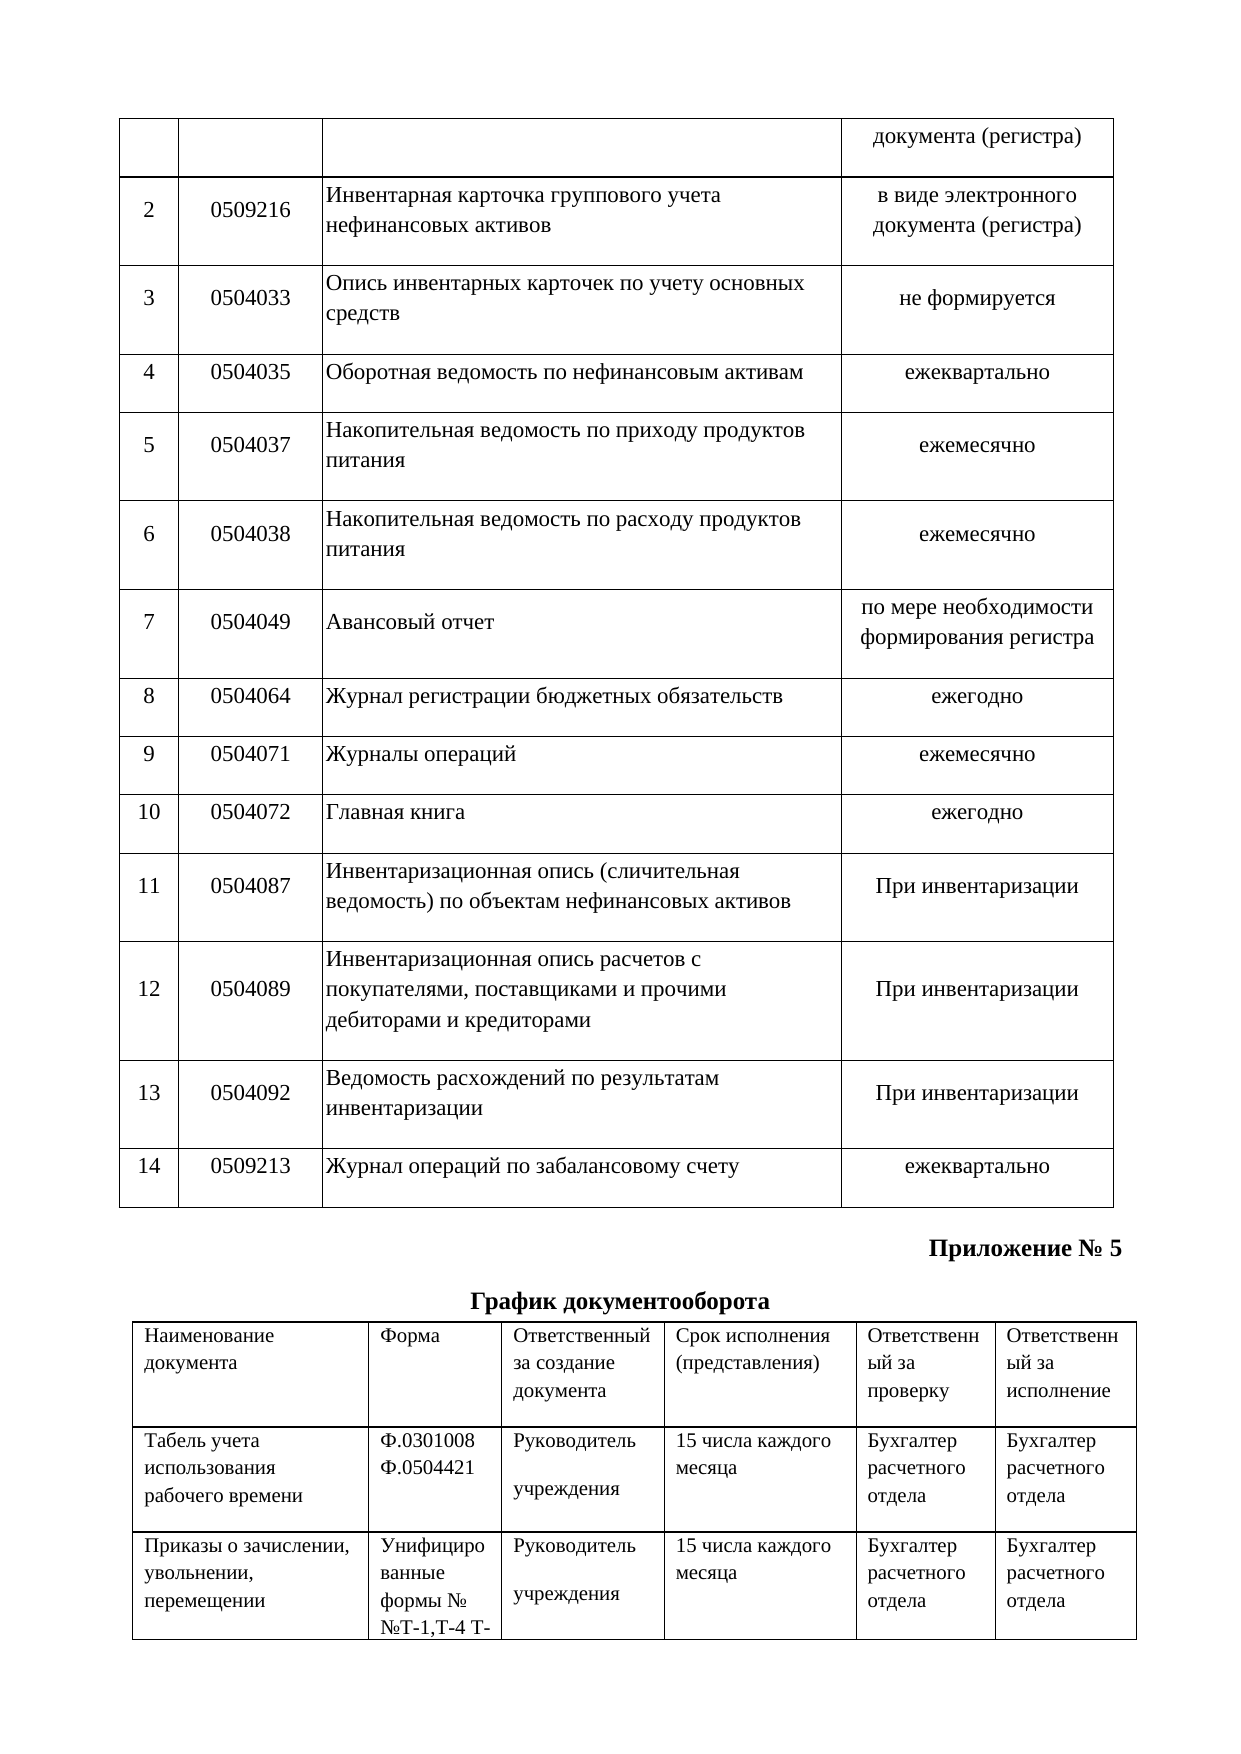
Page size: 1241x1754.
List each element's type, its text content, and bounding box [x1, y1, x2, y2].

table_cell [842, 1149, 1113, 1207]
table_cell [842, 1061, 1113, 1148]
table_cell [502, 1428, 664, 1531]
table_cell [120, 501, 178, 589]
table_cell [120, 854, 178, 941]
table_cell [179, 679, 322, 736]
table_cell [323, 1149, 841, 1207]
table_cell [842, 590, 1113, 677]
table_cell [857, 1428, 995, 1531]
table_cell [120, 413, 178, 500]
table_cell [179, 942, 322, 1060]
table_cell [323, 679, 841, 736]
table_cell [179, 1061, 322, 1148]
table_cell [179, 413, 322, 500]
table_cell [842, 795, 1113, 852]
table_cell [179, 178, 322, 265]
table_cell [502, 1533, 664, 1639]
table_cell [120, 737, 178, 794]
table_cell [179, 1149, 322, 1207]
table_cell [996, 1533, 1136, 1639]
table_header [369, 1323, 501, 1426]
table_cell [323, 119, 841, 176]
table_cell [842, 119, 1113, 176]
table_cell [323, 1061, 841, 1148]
subtitle График документооборота [118, 1286, 1122, 1315]
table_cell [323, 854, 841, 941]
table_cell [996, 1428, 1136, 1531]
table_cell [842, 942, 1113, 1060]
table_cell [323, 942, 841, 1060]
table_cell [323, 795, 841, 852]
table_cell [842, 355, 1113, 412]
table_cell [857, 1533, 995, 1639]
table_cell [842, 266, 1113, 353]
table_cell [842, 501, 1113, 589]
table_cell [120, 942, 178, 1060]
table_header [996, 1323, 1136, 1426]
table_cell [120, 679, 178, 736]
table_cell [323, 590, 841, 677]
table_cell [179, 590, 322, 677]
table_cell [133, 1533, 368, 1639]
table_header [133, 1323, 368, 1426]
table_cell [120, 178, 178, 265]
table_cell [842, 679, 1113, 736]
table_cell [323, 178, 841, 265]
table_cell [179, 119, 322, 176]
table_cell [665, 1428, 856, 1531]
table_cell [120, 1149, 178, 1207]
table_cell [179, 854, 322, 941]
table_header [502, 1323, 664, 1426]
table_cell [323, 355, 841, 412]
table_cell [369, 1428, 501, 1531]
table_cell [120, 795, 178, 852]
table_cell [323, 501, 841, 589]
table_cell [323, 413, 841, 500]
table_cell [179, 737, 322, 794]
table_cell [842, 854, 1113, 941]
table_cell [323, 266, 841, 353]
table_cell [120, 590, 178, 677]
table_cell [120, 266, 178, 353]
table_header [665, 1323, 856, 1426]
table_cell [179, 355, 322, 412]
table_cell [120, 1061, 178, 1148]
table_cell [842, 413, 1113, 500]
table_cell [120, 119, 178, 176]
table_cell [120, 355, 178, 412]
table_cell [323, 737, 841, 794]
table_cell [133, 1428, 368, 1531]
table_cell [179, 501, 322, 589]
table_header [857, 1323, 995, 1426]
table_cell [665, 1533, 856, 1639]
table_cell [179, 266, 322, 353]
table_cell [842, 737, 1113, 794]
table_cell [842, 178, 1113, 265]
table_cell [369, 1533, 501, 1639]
subtitle Приложение № 5 [118, 1233, 1122, 1261]
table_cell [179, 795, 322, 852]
